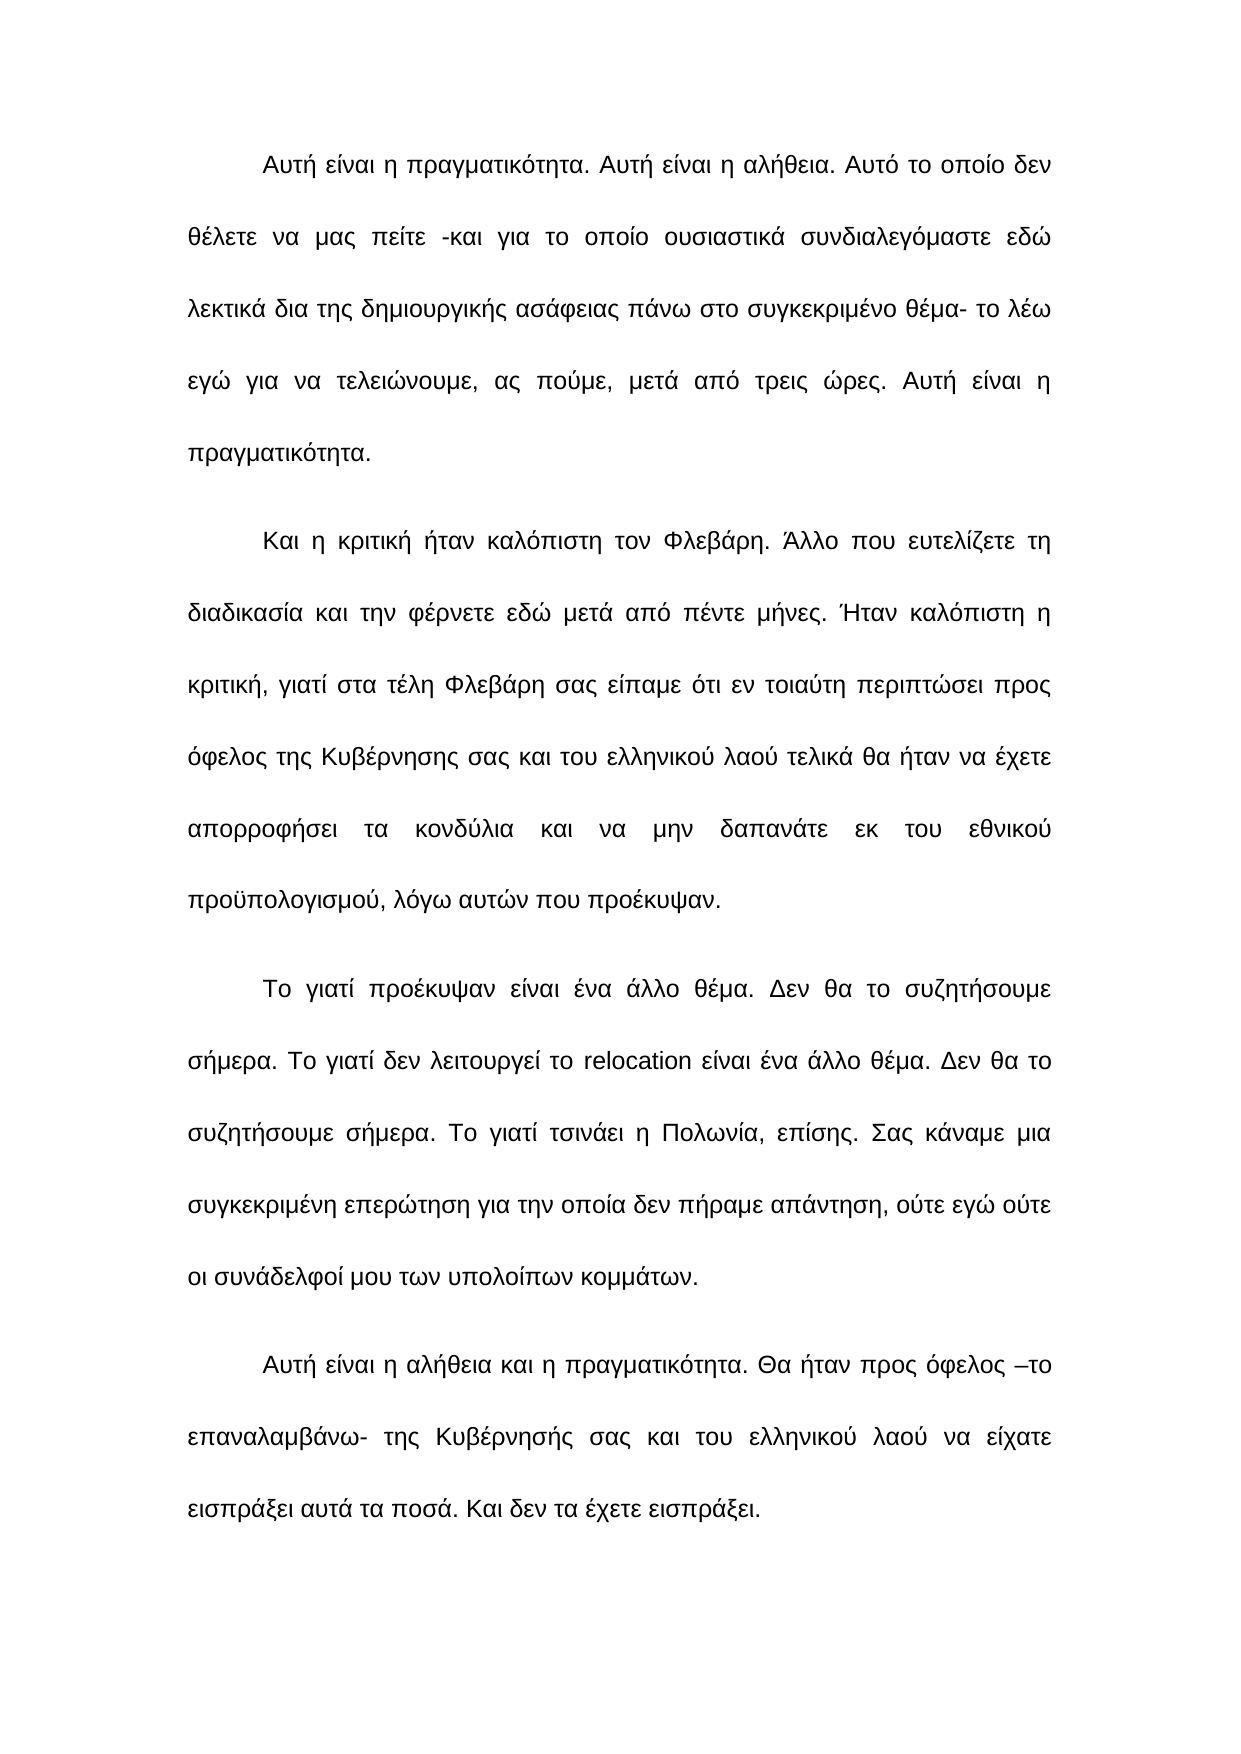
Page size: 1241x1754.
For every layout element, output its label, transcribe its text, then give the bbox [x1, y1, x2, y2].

text Το γιατί προέκυψαν είναι ένα άλλο θέμα. Δεν θα το συζητήσουμε σήμερα. Το γιατί δεν λειτουργεί το relocation είναι ένα άλλο θέμα. Δεν θα το συζητήσουμε σήμερα. Το γιατί τσινάει η Πολωνία, επίσης. Σας κάναμε μια συγκεκριμένη επερώτηση για την οποία δεν πήραμε απάντηση, ούτε εγώ ούτε οι συνάδελφοί μου των υπολοίπων κομμάτων. [187, 974, 1053, 1290]
text Αυτή είναι η πραγματικότητα. Αυτή είναι η αλήθεια. Αυτό το οποίο δεν θέλετε να μας πείτε -και για το οποίο ουσιαστικά συνδιαλεγόμαστε εδώ λεκτικά δια της δημιουργικής ασάφειας πάνω στο συγκεκριμένο θέμα- το λέω εγώ για να τελειώνουμε, ας πούμε, μετά από τρεις ώρες. Αυτή είναι η πραγματικότητα. [187, 150, 1053, 466]
text Αυτή είναι η αλήθεια και η πραγματικότητα. Θα ήταν προς όφελος –το επαναλαμβάνω- της Κυβέρνησής σας και του ελληνικού λαού να είχατε εισπράξει αυτά τα ποσά. Και δεν τα έχετε εισπράξει. [187, 1350, 1053, 1522]
text Και η κριτική ήταν καλόπιστη τον Φλεβάρη. Άλλο που ευτελίζετε τη διαδικασία και την φέρνετε εδώ μετά από πέντε μήνες. Ήταν καλόπιστη η κριτική, γιατί στα τέλη Φλεβάρη σας είπαμε ότι εν τοιαύτη περιπτώσει προς όφελος της Κυβέρνησης σας και του ελληνικού λαού τελικά θα ήταν να έχετε απορροφήσει τα κονδύλια και να μην δαπανάτε εκ του εθνικού προϋπολογισμού, λόγω αυτών που προέκυψαν. [187, 526, 1053, 914]
